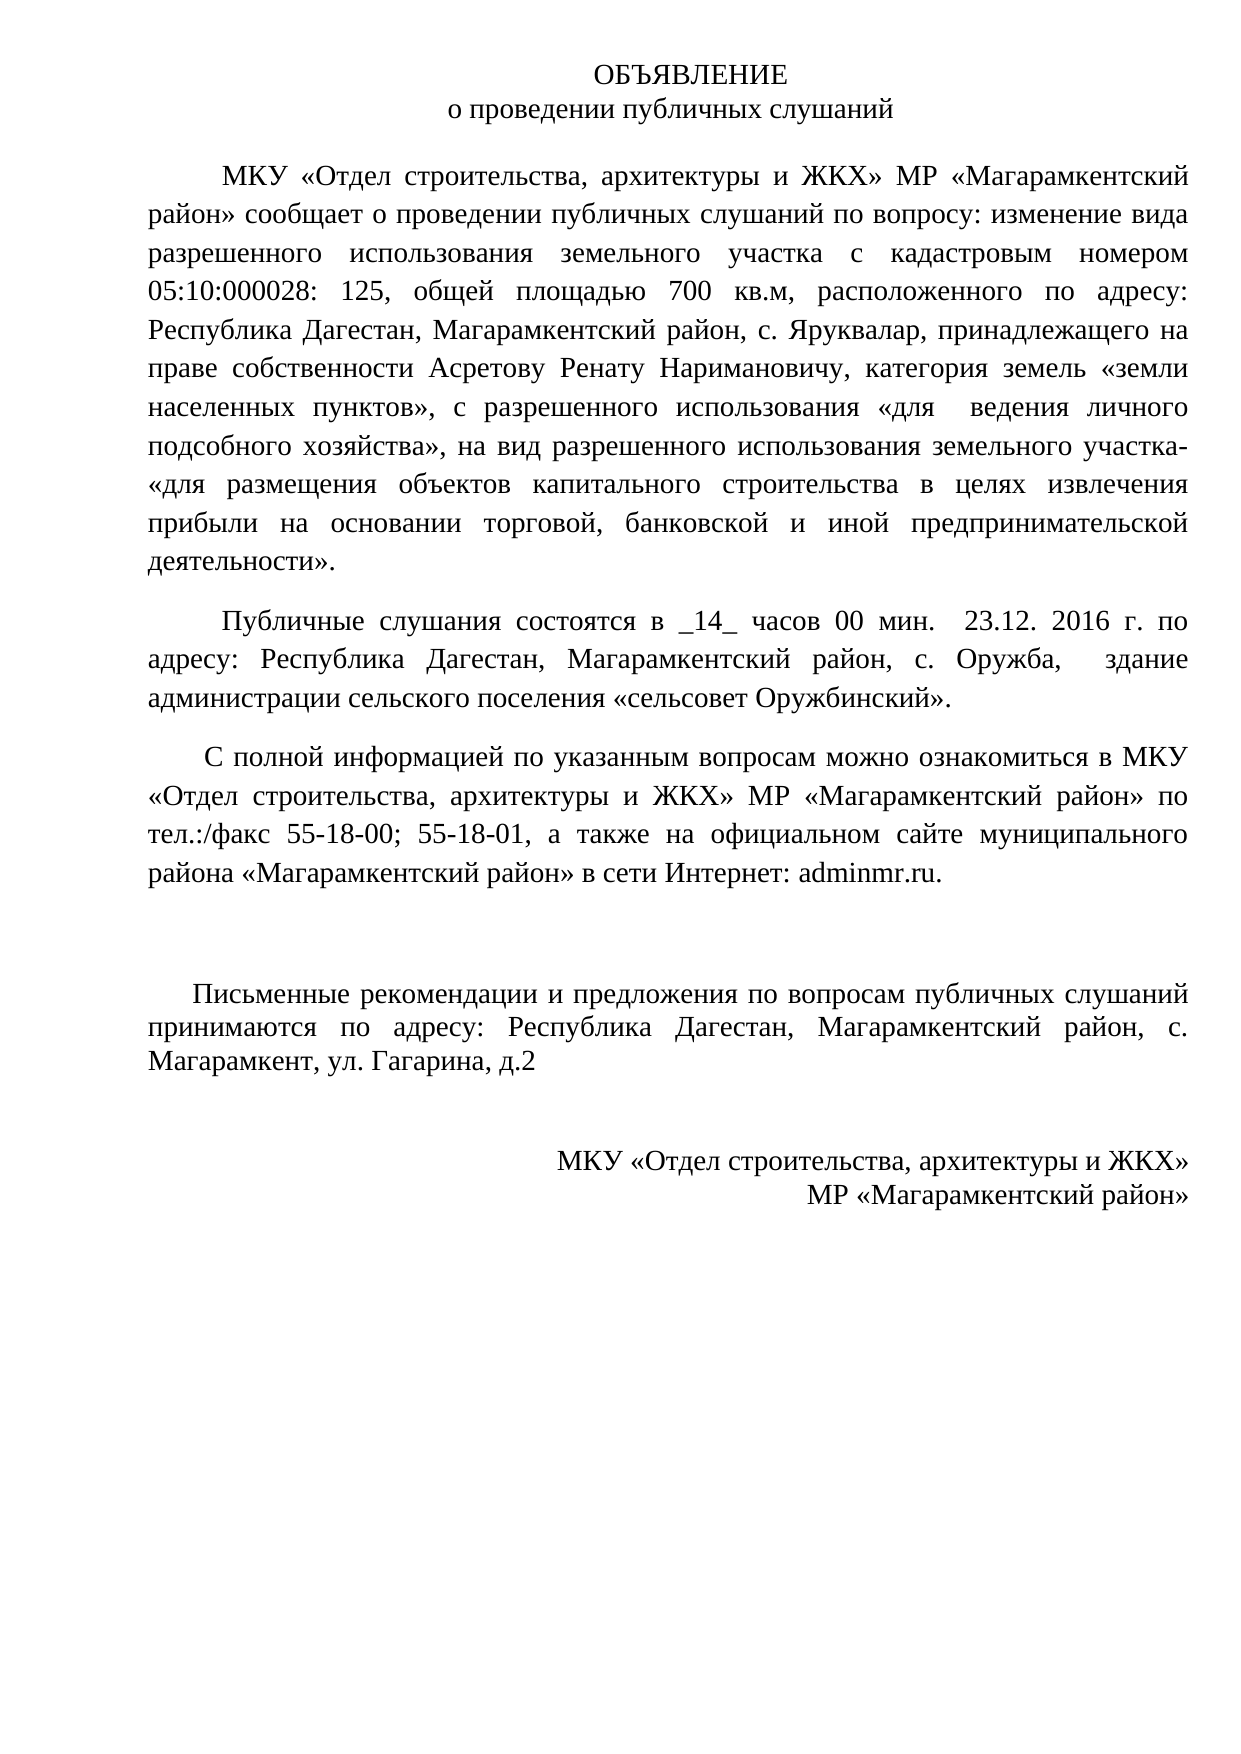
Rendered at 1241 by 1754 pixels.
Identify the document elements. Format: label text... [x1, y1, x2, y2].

text МР «Магарамкентский район» [148, 1177, 1189, 1211]
text МКУ «Отдел строительства, архитектуры и ЖКХ» МР «Магарамкентский район» сообщает о проведении публичных слушаний по вопросу: изменение вида разрешенного использования земельного участка с кадастровым номером 05:10:000028: 125, общей площадью 700 кв.м, расположенного по адресу: Республика Дагестан, Магарамкентский район, с. Яруквалар, принадлежащего на праве собственности Асретову Ренату Наримановичу, категория земель «земли населенных пунктов», с разрешенного использования «для ведения личного подсобного хозяйства», на вид разрешенного использования земельного участка- «для размещения объектов капитального строительства в целях извлечения прибыли на основании торговой, банковской и иной предпринимательской деятельности». [148, 158, 1189, 577]
text С полной информацией по указанным вопросам можно ознакомиться в МКУ «Отдел строительства, архитектуры и ЖКХ» МР «Магарамкентский район» по тел.:/факс 55-18-00; 55-18-01, а также на официальном сайте муниципального района «Магарамкентский район» в сети Интернет: adminmr.ru. [148, 739, 1189, 888]
text МКУ «Отдел строительства, архитектуры и ЖКХ» [148, 1143, 1189, 1177]
text о проведении публичных слушаний [148, 91, 1189, 124]
text ОБЪЯВЛЕНИЕ [148, 57, 1189, 91]
text Письменные рекомендации и предложения по вопросам публичных слушаний принимаются по адресу: Республика Дагестан, Магарамкентский район, с. Магарамкент, ул. Гагарина, д.2 [148, 976, 1189, 1076]
text Публичные слушания состоятся в _14_ часов 00 мин. 23.12. 2016 г. по адресу: Республика Дагестан, Магарамкентский район, с. Оружба, здание администрации сельского поселения «сельсовет Оружбинский». [148, 603, 1189, 713]
